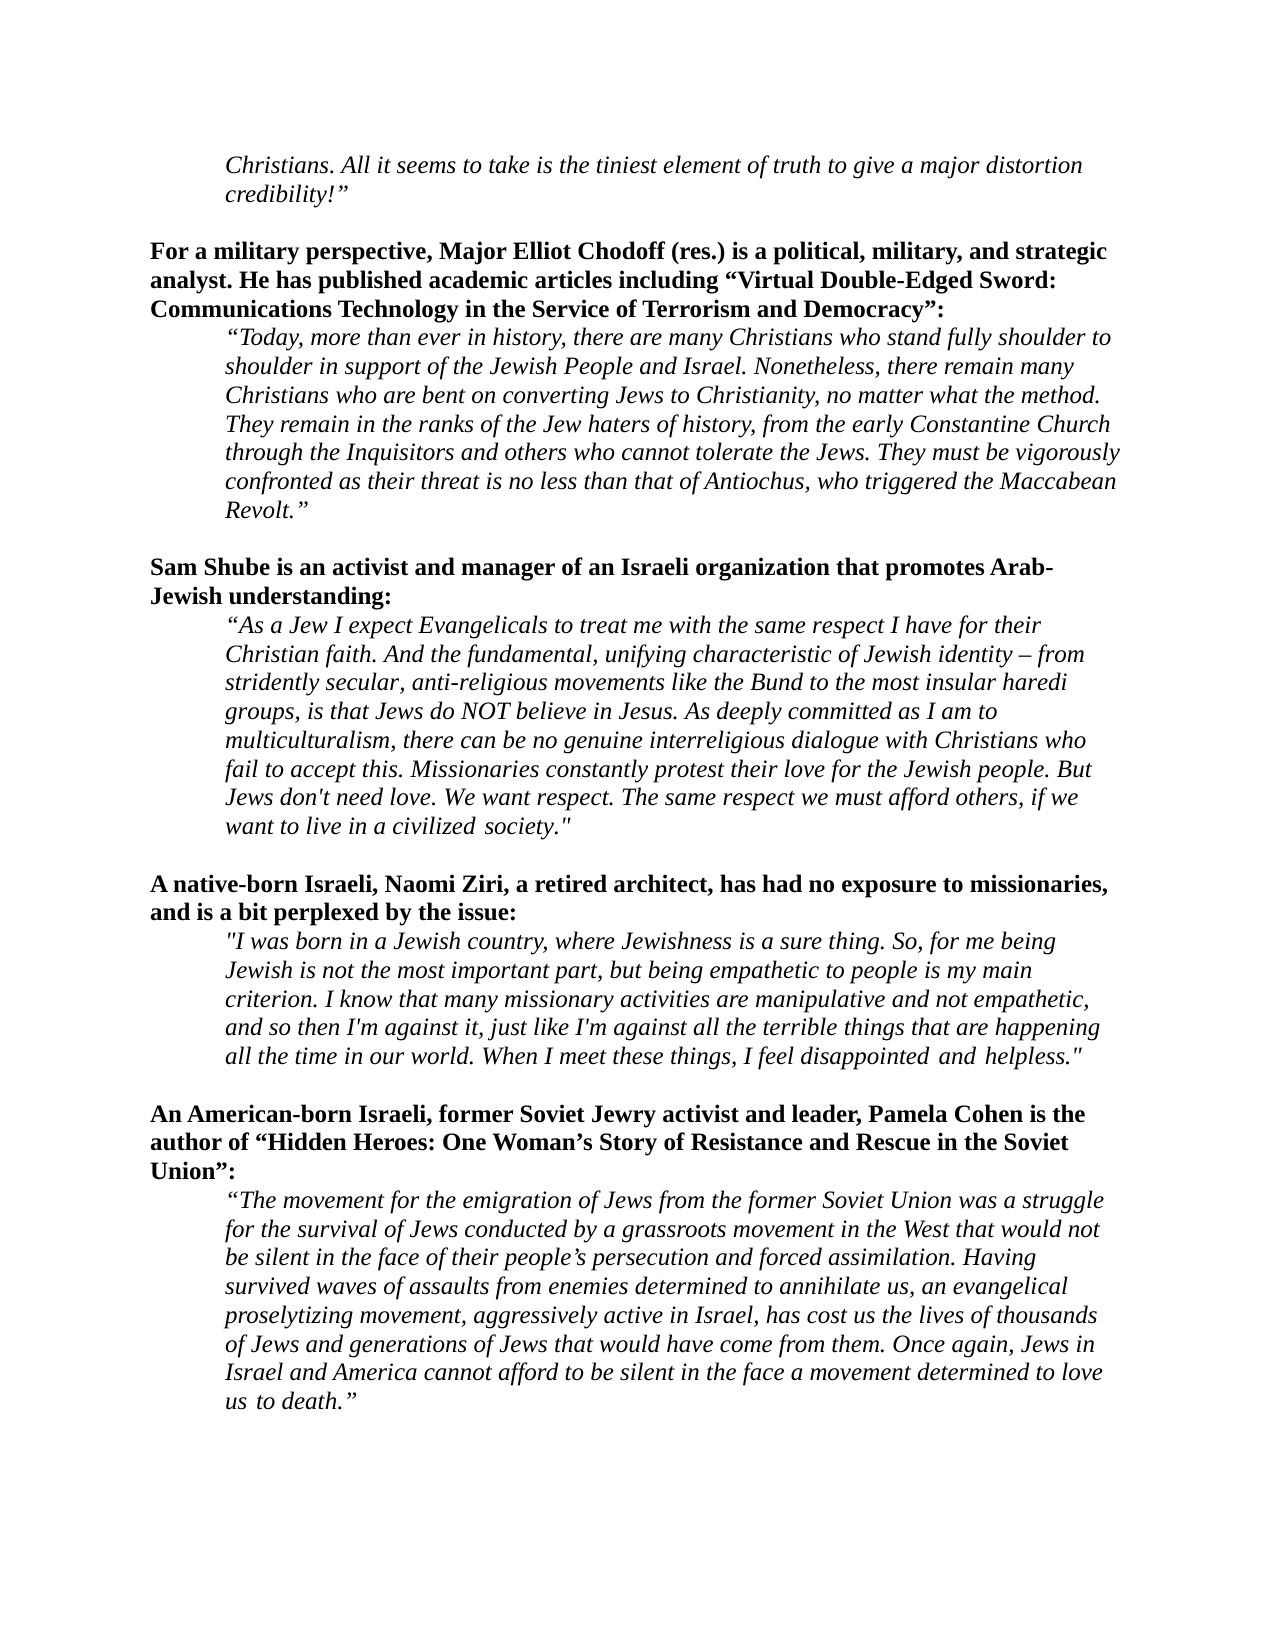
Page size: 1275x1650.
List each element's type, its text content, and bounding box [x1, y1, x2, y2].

text An American-born Israeli, former Soviet Jewry activist and leader, Pamela Cohen is the author of “Hidden Heroes: One Woman’s Story of Resistance and Rescue in the Soviet Union”: [150, 1099, 1125, 1185]
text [225, 150, 1125, 207]
text “Today, more than ever in history, there are many Christians who stand fully shoulder to shoulder in support of the Jewish People and Israel. Nonetheless, there remain many Christians who are bent on converting Jews to Christianity, no matter what the method. They remain in the ranks of the Jew haters of history, from the early Constantine Church through the Inquisitors and others who cannot tolerate the Jews. They must be vigorously confronted as their threat is no less than that of Antiochus, who triggered the Maccabean Revolt.” [225, 322, 1125, 524]
text Sam Shube is an activist and manager of an Israeli organization that promotes Arab-Jewish understanding: [150, 552, 1125, 610]
text “As a Jew I expect Evangelicals to treat me with the same respect I have for their Christian faith. And the fundamental, unifying characteristic of Jewish identity – from stridently secular, anti-religious movements like the Bund to the most insular haredi groups, is that Jews do NOT believe in Jesus. As deeply committed as I am to multiculturalism, there can be no genuine interreligious dialogue with Christians who fail to accept this. Missionaries constantly protest their love for the Jewish people. But Jews don't need love. We want respect. The same respect we must afford others, if we want to live in a civilized society." [225, 610, 1125, 840]
text A native-born Israeli, Naomi Ziri, a retired architect, has had no exposure to missionaries, and is a bit perplexed by the issue: [150, 869, 1125, 926]
text For a military perspective, Major Elliot Chodoff (res.) is a political, military, and strategic analyst. He has published academic articles including “Virtual Double-Edged Sword: Communications Technology in the Service of Terrorism and Democracy”: [150, 236, 1125, 322]
text “The movement for the emigration of Jews from the former Soviet Union was a struggle for the survival of Jews conducted by a grassroots movement in the West that would not be silent in the face of their people’s persecution and forced assimilation. Having survived waves of assaults from enemies determined to annihilate us, an evangelical proselytizing movement, aggressively active in Israel, has cost us the lives of thousands of Jews and generations of Jews that would have come from them. Once again, Jews in Israel and America cannot afford to be silent in the face a movement determined to love us to death.” [225, 1185, 1125, 1415]
text "I was born in a Jewish country, where Jewishness is a sure thing. So, for me being Jewish is not the most important part, but being empathetic to people is my main criterion. I know that many missionary activities are manipulative and not empathetic, and so then I'm against it, just like I'm against all the terrible things that are happening all the time in our world. When I meet these things, I feel disappointed and helpless." [225, 926, 1125, 1070]
